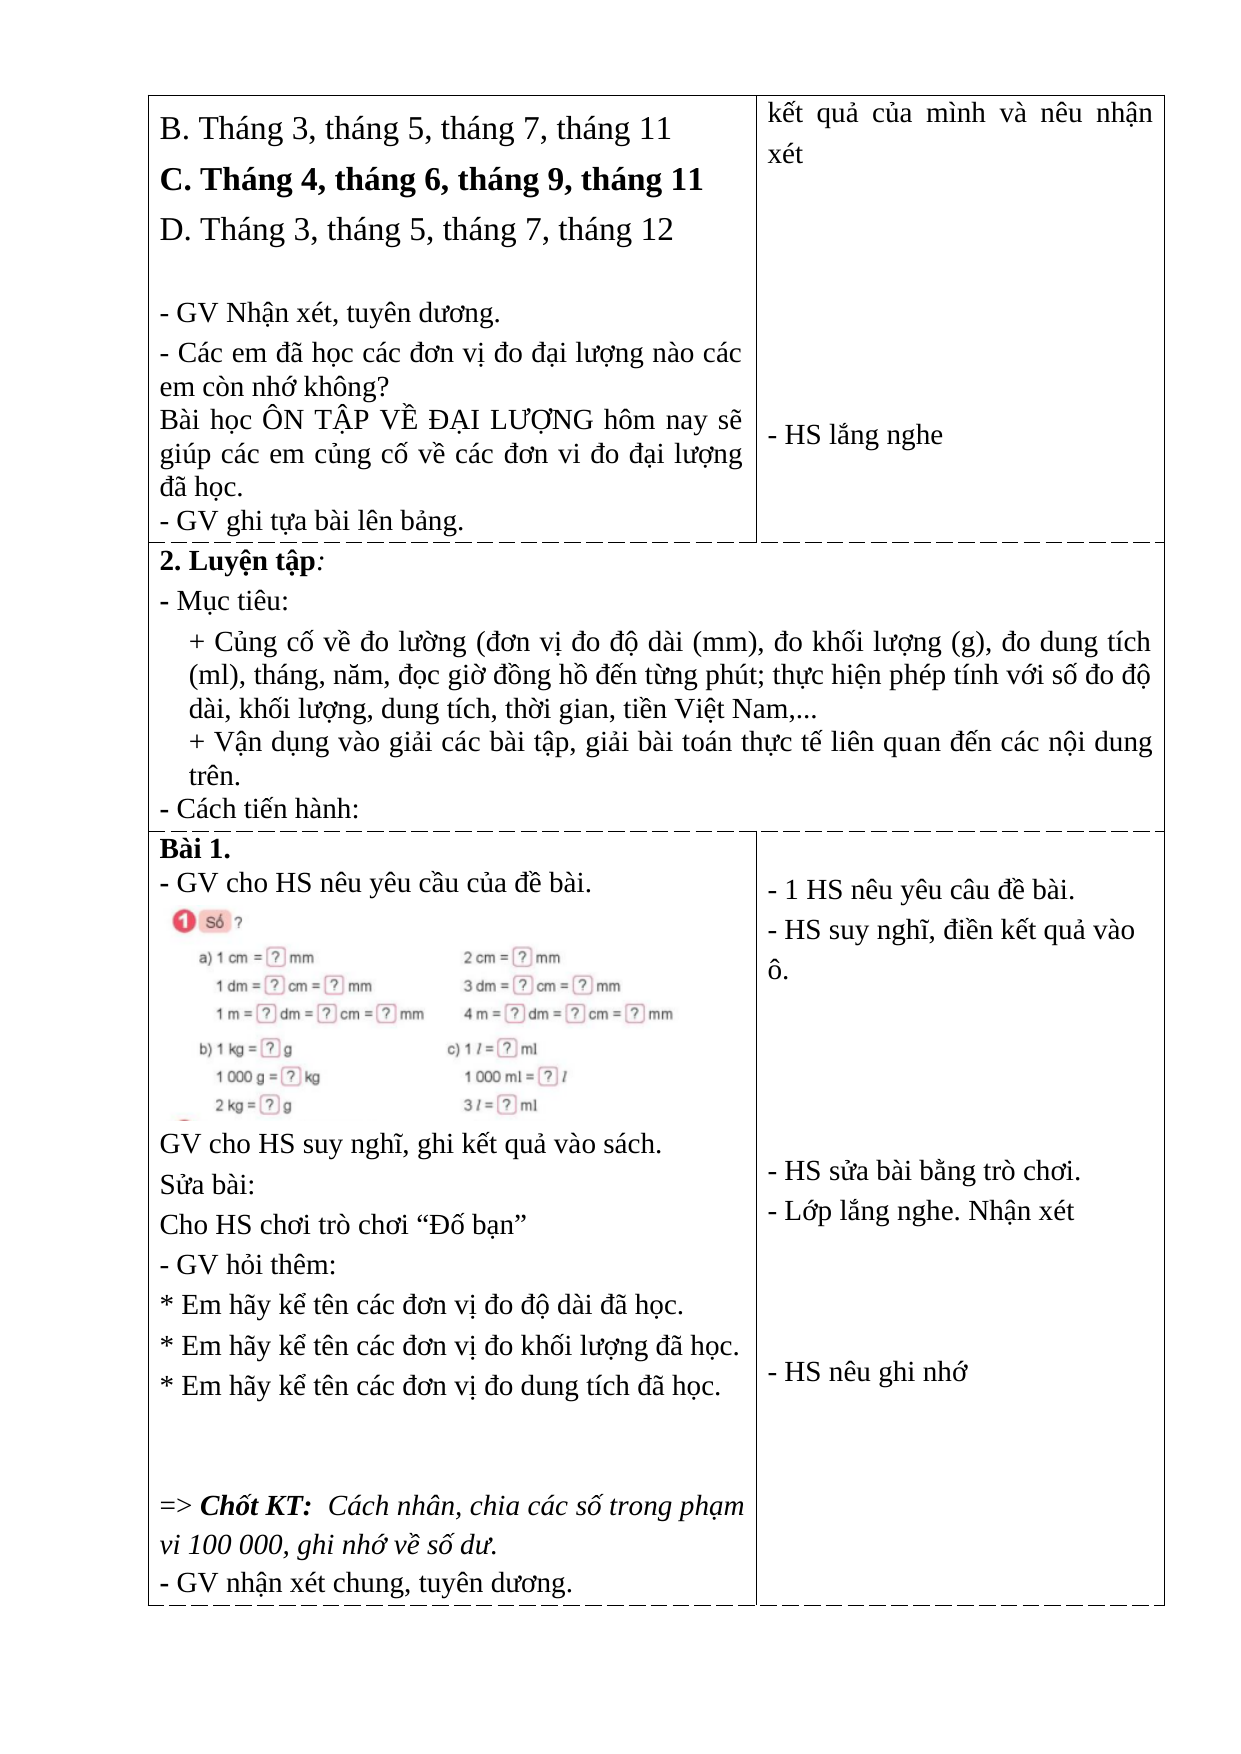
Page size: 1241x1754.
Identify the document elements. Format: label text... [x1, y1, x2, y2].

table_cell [757, 96, 1164, 542]
table_cell Bài 1. - GV cho HS nêu yêu cầu của đề bài. GV cho HS suy nghĩ, ghi kết quả vào sách. Sửa bài: Cho HS chơi trò chơi “Đố bạn” - GV hỏi thêm: * Em hãy kể tên các đơn vị đo độ dài đã học. * Em hãy kể tên các đơn vị đo khối lượng đã học. * Em hãy kể tên các đơn vị đo dung tích đã học. => Chốt KT: Cách nhân, chia các số trong phạm vi 100 000, ghi nhớ về số dư. - GV nhận xét chung, tuyên dương. [149, 831, 756, 1605]
table_cell - 1 HS nêu yêu câu đề bài. - HS suy nghĩ, điền kết quả vào ô. - HS sửa bài bằng trò chơi. - Lớp lắng nghe. Nhận xét - HS nêu ghi nhớ [757, 831, 1164, 1605]
picture [159, 905, 712, 1121]
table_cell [149, 96, 756, 542]
table_cell 2. Luyện tập: - Mục tiêu: + Củng cố về đo lường (đơn vị đo độ dài (mm), đo khối lượng (g), đo dung tích (ml), tháng, năm, đọc giờ đồng hồ đến từng phút; thực hiện phép tính với số đo độ dài, khối lượng, dung tích, thời gian, tiền Việt Nam,... + Vận dụng vào giải các bài tập, giải bài toán thực tế liên quan đến các nội dung trên. - Cách tiến hành: [149, 542, 1164, 831]
